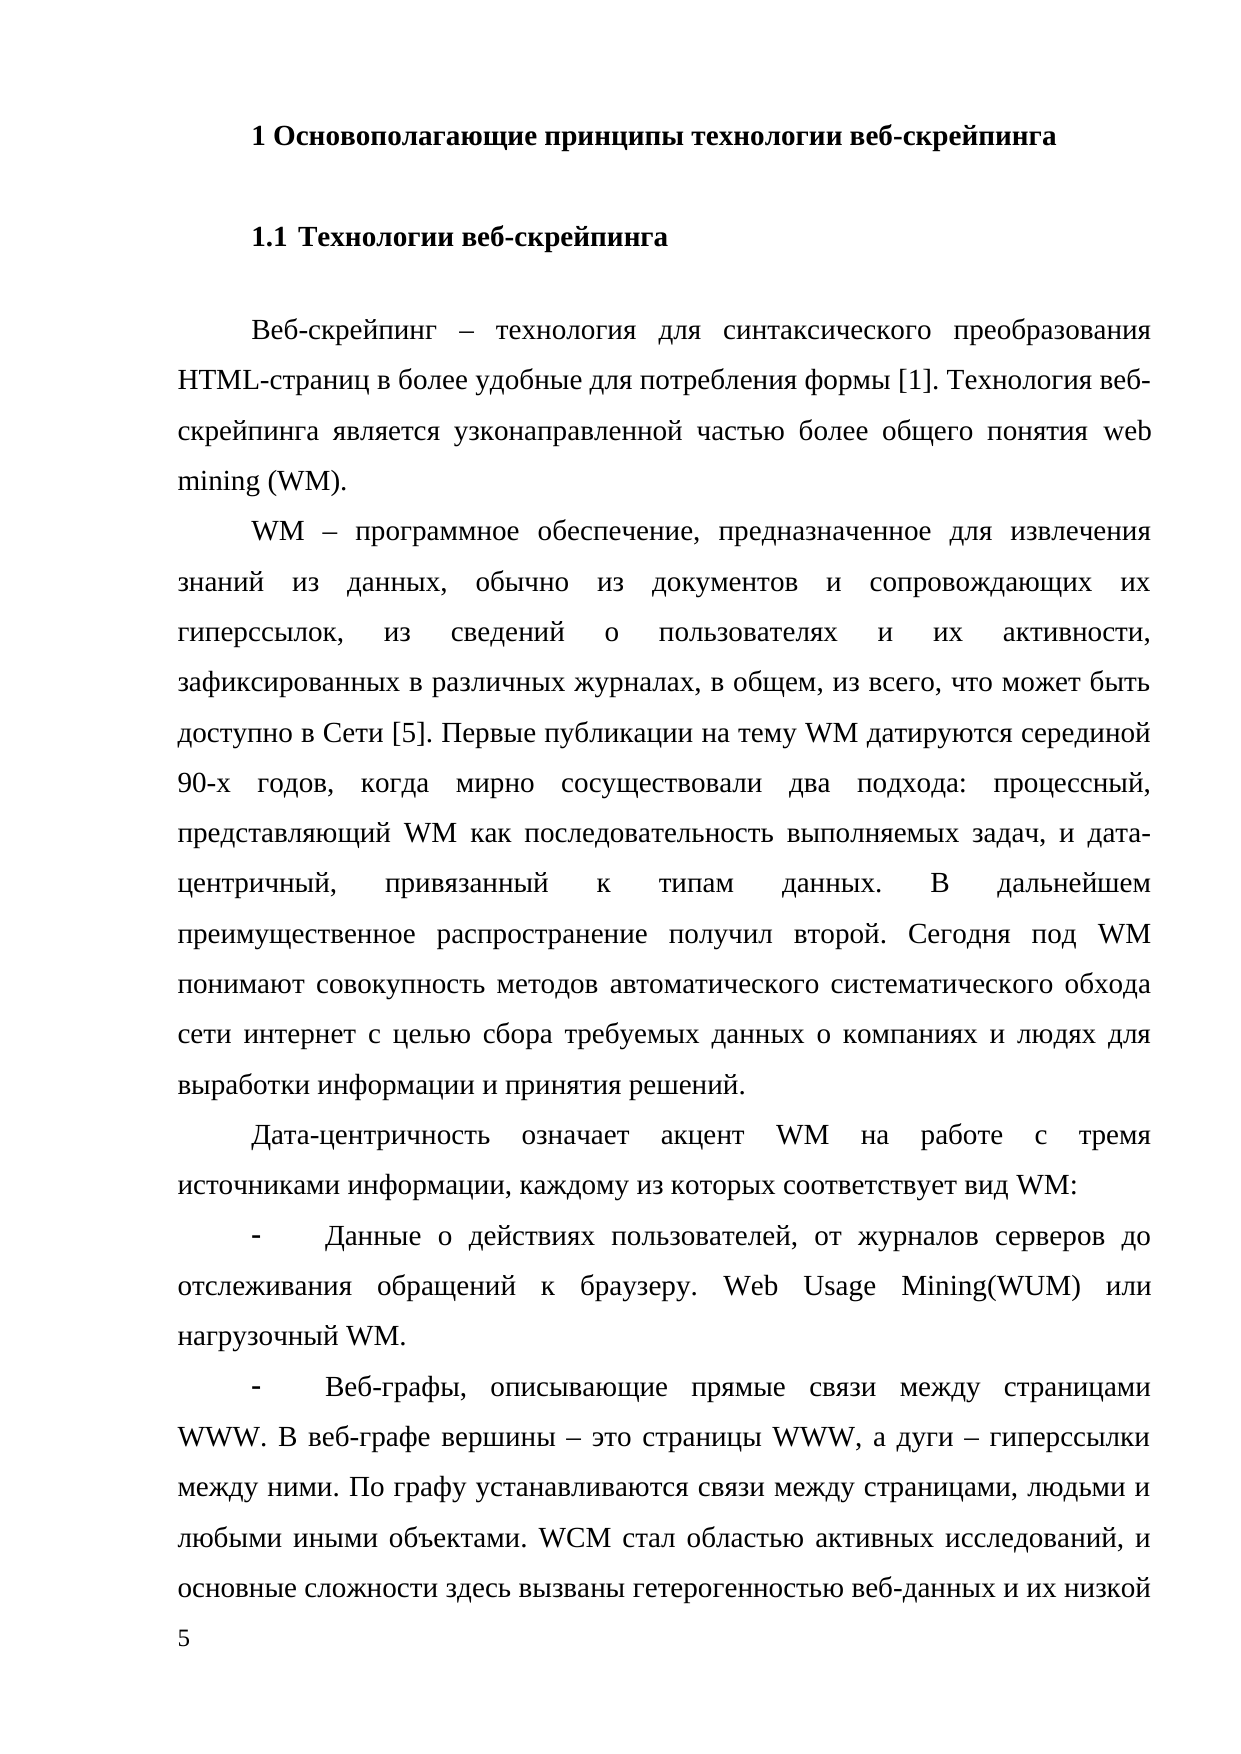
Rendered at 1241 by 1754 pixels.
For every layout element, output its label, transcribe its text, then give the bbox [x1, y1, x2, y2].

subtitle Технологии веб-скрейпинга [251, 219, 1152, 252]
list Данные о действиях пользователей, от журналов серверов до отслеживания обращений к браузеру. Web Usage Mining(WUM) или нагрузочный WM. [177, 1218, 1152, 1352]
text Дата-центричность означает акцент WM на работе с тремя источниками информации, каждому из которых соответствует вид WM: [177, 1117, 1152, 1201]
text Веб-скрейпинг – технология для синтаксического преобразования HTML-страниц в более удобные для потребления формы [1]. Технология веб-скрейпинга является узконаправленной частью более общего понятия web mining (WM). [177, 312, 1152, 497]
text WM – программное обеспечение, предназначенное для извлечения знаний из данных, обычно из документов и сопровождающих их гиперссылок, из сведений о пользователях и их активности, зафиксированных в различных журналах, в общем, из всего, что может быть доступно в Сети [5]. Первые публикации на тему WM датируются серединой 90-х годов, когда мирно сосуществовали два подхода: процессный, представляющий WM как последовательность выполняемых задач, и дата-центричный, привязанный к типам данных. В дальнейшем преимущественное распространение получил второй. Сегодня под WM понимают совокупность методов автоматического систематического обхода сети интернет с целью сбора требуемых данных о компаниях и людях для выработки информации и принятия решений. [177, 513, 1152, 1100]
subtitle 1 Основополагающие принципы технологии веб-скрейпинга [177, 118, 1152, 152]
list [177, 1369, 1152, 1604]
